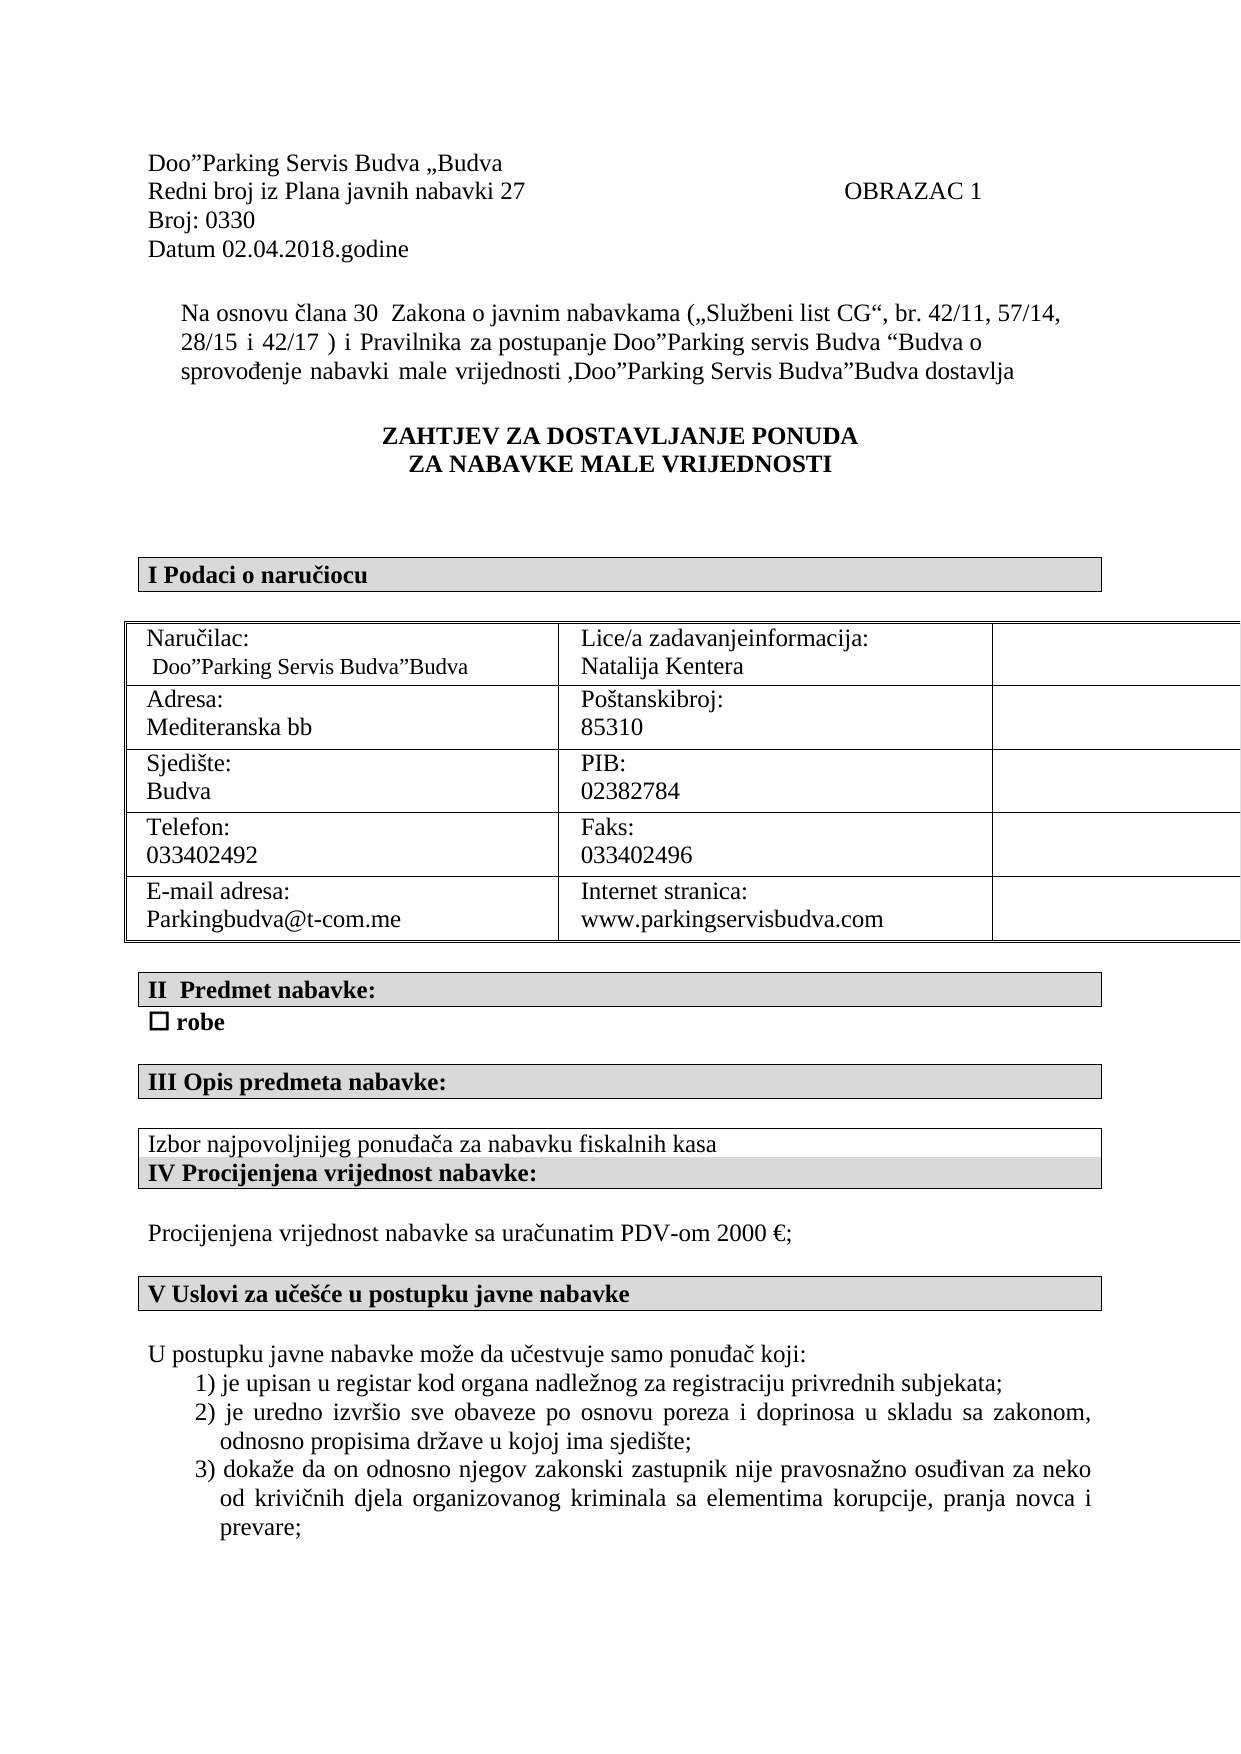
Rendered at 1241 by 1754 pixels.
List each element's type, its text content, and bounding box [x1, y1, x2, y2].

subtitle ZAHTJEV ZA DOSTAVLJANJE PONUDA [148, 421, 1093, 449]
table_cell Poštanskibroj: 85310 [559, 686, 992, 748]
text IV Procijenjena vrijednost nabavke: [139, 1157, 1101, 1188]
text Broj: 0330 [148, 205, 1093, 234]
text Izbor najpovoljnijeg ponuđača za nabavku fiskalnih kasa [139, 1129, 1101, 1157]
text Datum 02.04.2018.godine [148, 234, 1093, 263]
table_cell PIB: 02382784 [559, 750, 992, 812]
table_cell Faks: 033402496 [559, 813, 992, 876]
text III Opis predmeta nabavke: [139, 1065, 1101, 1098]
text robe [148, 1007, 1093, 1035]
text Procijenjena vrijednost nabavke sa uračunatim PDV-om 2000 €; [148, 1218, 1093, 1247]
text Na osnovu člana 30 Zakona o javnim nabavkama („Službeni list CG“, br. 42/11, 57/14, 28/15 i 42/17 ) i Pravilnika za postupanje Doo”Parking servis Budva “Budva o sprovođenje nabavki male vrijednosti ,Doo”Parking Servis Budva”Budva dostavlja [181, 298, 1068, 385]
text 3) dokaže da on odnosno njegov zakonski zastupnik nije pravosnažno osuđivan za neko od krivičnih djela organizovanog kriminala sa elementima korupcije, pranja novca i prevare; [194, 1454, 1093, 1541]
table_cell [993, 686, 1240, 748]
text Redni broj iz Plana javnih nabavki 27 OBRAZAC 1 [148, 176, 1093, 205]
table_cell [993, 813, 1240, 876]
text 2) je uredno izvršio sve obaveze po osnovu poreza i doprinosa u skladu sa zakonom, odnosno propisima države u kojoj ima sjedište; [194, 1397, 1093, 1454]
table_header Naručilac: Doo”Parking Servis Budva”Budva [127, 624, 558, 685]
table_cell Sjedište: Budva [127, 750, 558, 812]
text Doo”Parking Servis Budva „Budva [148, 148, 1093, 176]
table_cell Internet stranica: www.parkingservisbudva.com [559, 877, 992, 940]
text U postupku javne nabavke može da učestvuje samo ponuđač koji: [148, 1339, 1093, 1368]
text ZA NABAVKE MALE VRIJEDNOSTI [148, 449, 1093, 478]
text I Podaci o naručiocu [139, 558, 1101, 591]
text V Uslovi za učešće u postupku javne nabavke [139, 1277, 1101, 1310]
table_cell [993, 877, 1240, 940]
text 1) je upisan u registar kod organa nadležnog za registraciju privrednih subjekata; [194, 1368, 1093, 1397]
table_cell Telefon: 033402492 [127, 813, 558, 876]
table_cell E-mail adresa: Parkingbudva@t-com.me [127, 877, 558, 940]
table_cell Adresa: Mediteranska bb [127, 686, 558, 748]
table_cell [993, 750, 1240, 812]
text II Predmet nabavke: [139, 973, 1101, 1006]
table_header [993, 624, 1240, 685]
table_header Lice/a zadavanjeinformacija: Natalija Kentera [559, 624, 992, 685]
